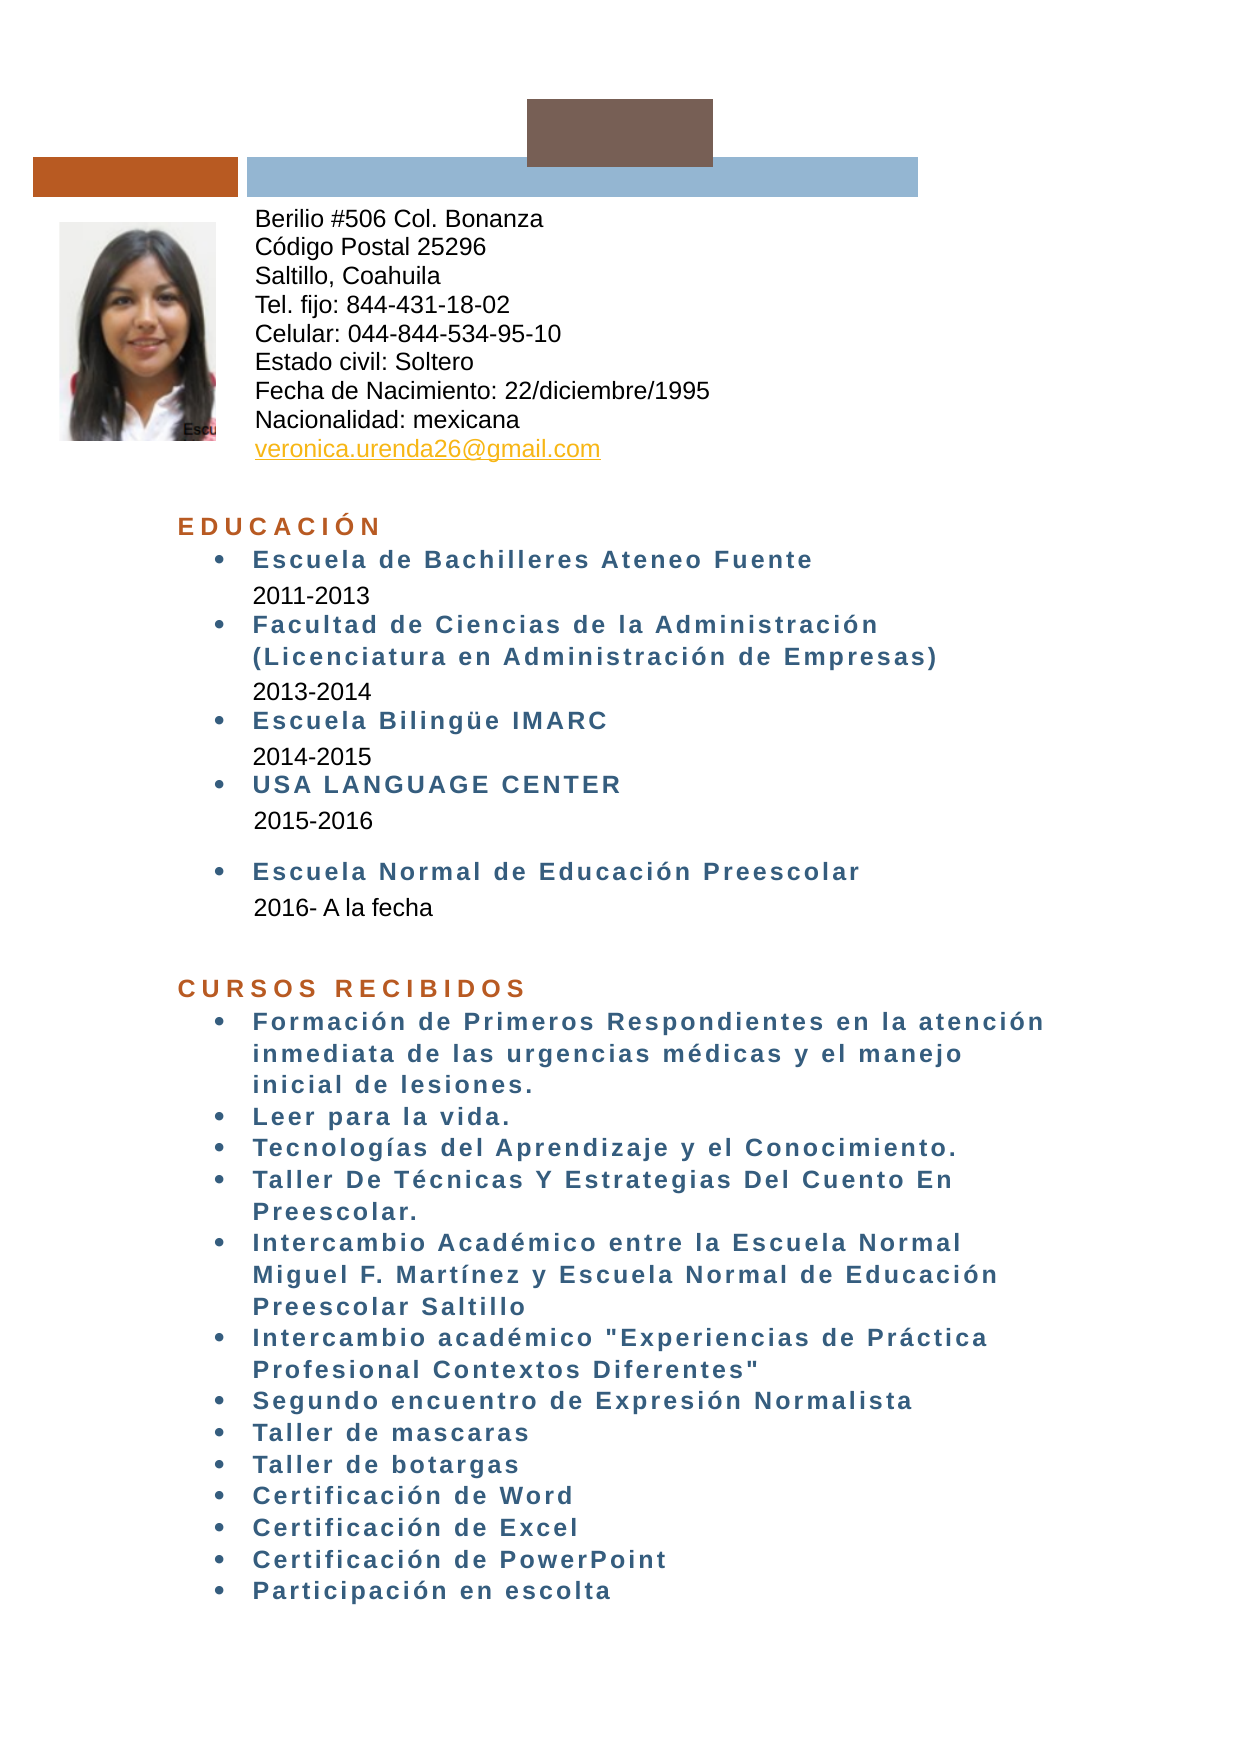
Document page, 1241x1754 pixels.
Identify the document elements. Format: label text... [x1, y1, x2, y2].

subtitle Taller de botargas [215, 1450, 1063, 1478]
subtitle Escuela Bilingüe IMARC [215, 706, 1063, 735]
subtitle Cursos recibidos [177, 974, 1063, 1003]
subtitle Certificación de Word [215, 1481, 1063, 1510]
subtitle USA LANGUAGE CENTER [215, 771, 1063, 799]
subtitle Escuela de Bachilleres Ateneo Fuente [215, 545, 1063, 574]
table_header [247, 157, 918, 197]
subtitle Leer para la vida. [215, 1102, 1063, 1131]
subtitle Escuela Normal de Educación Preescolar [215, 857, 1063, 886]
subtitle Certificación de PowerPoint [215, 1545, 1063, 1573]
subtitle Tecnologías del Aprendizaje y el Conocimiento. [215, 1133, 1063, 1162]
table_cell Berilio #506 Col. Bonanza Código Postal 25296 Saltillo, Coahuila Tel. fijo: 844-431-18-02 Celular: 044-844-534-95-10 Estado civil: Soltero Fecha de Nacimiento: 22/diciembre/1995 Nacionalidad: mexicana veronica.urenda26@gmail.com [243, 198, 918, 462]
subtitle Intercambio académico "Experiencias de Práctica Profesional Contextos Diferentes" [215, 1323, 1063, 1383]
text 2015-2016 [177, 806, 1063, 835]
subtitle Formación de Primeros Respondientes en la atención inmediata de las urgencias médicas y el manejo inicial de lesiones. [215, 1007, 1063, 1099]
subtitle Participación en escolta [215, 1576, 1063, 1605]
subtitle Facultad de Ciencias de la Administración [215, 610, 1063, 639]
subtitle Intercambio Académico entre la Escuela Normal Miguel F. Martínez y Escuela Normal de Educación Preescolar Saltillo [215, 1228, 1063, 1320]
picture [59, 222, 216, 441]
table_cell [33, 198, 243, 462]
list 2013-2014 [252, 677, 1063, 706]
table_header [33, 157, 238, 197]
subtitle Taller de mascaras [215, 1418, 1063, 1447]
subtitle Taller De Técnicas Y Estrategias Del Cuento En Preescolar. [215, 1165, 1063, 1226]
subtitle (Licenciatura en Administración de Empresas) [252, 641, 1063, 670]
list 2011-2013 [252, 581, 1063, 610]
subtitle Certificación de Excel [215, 1513, 1063, 1542]
subtitle Segundo encuentro de Expresión Normalista [215, 1386, 1063, 1415]
text 2016- A la fecha [177, 892, 1063, 921]
